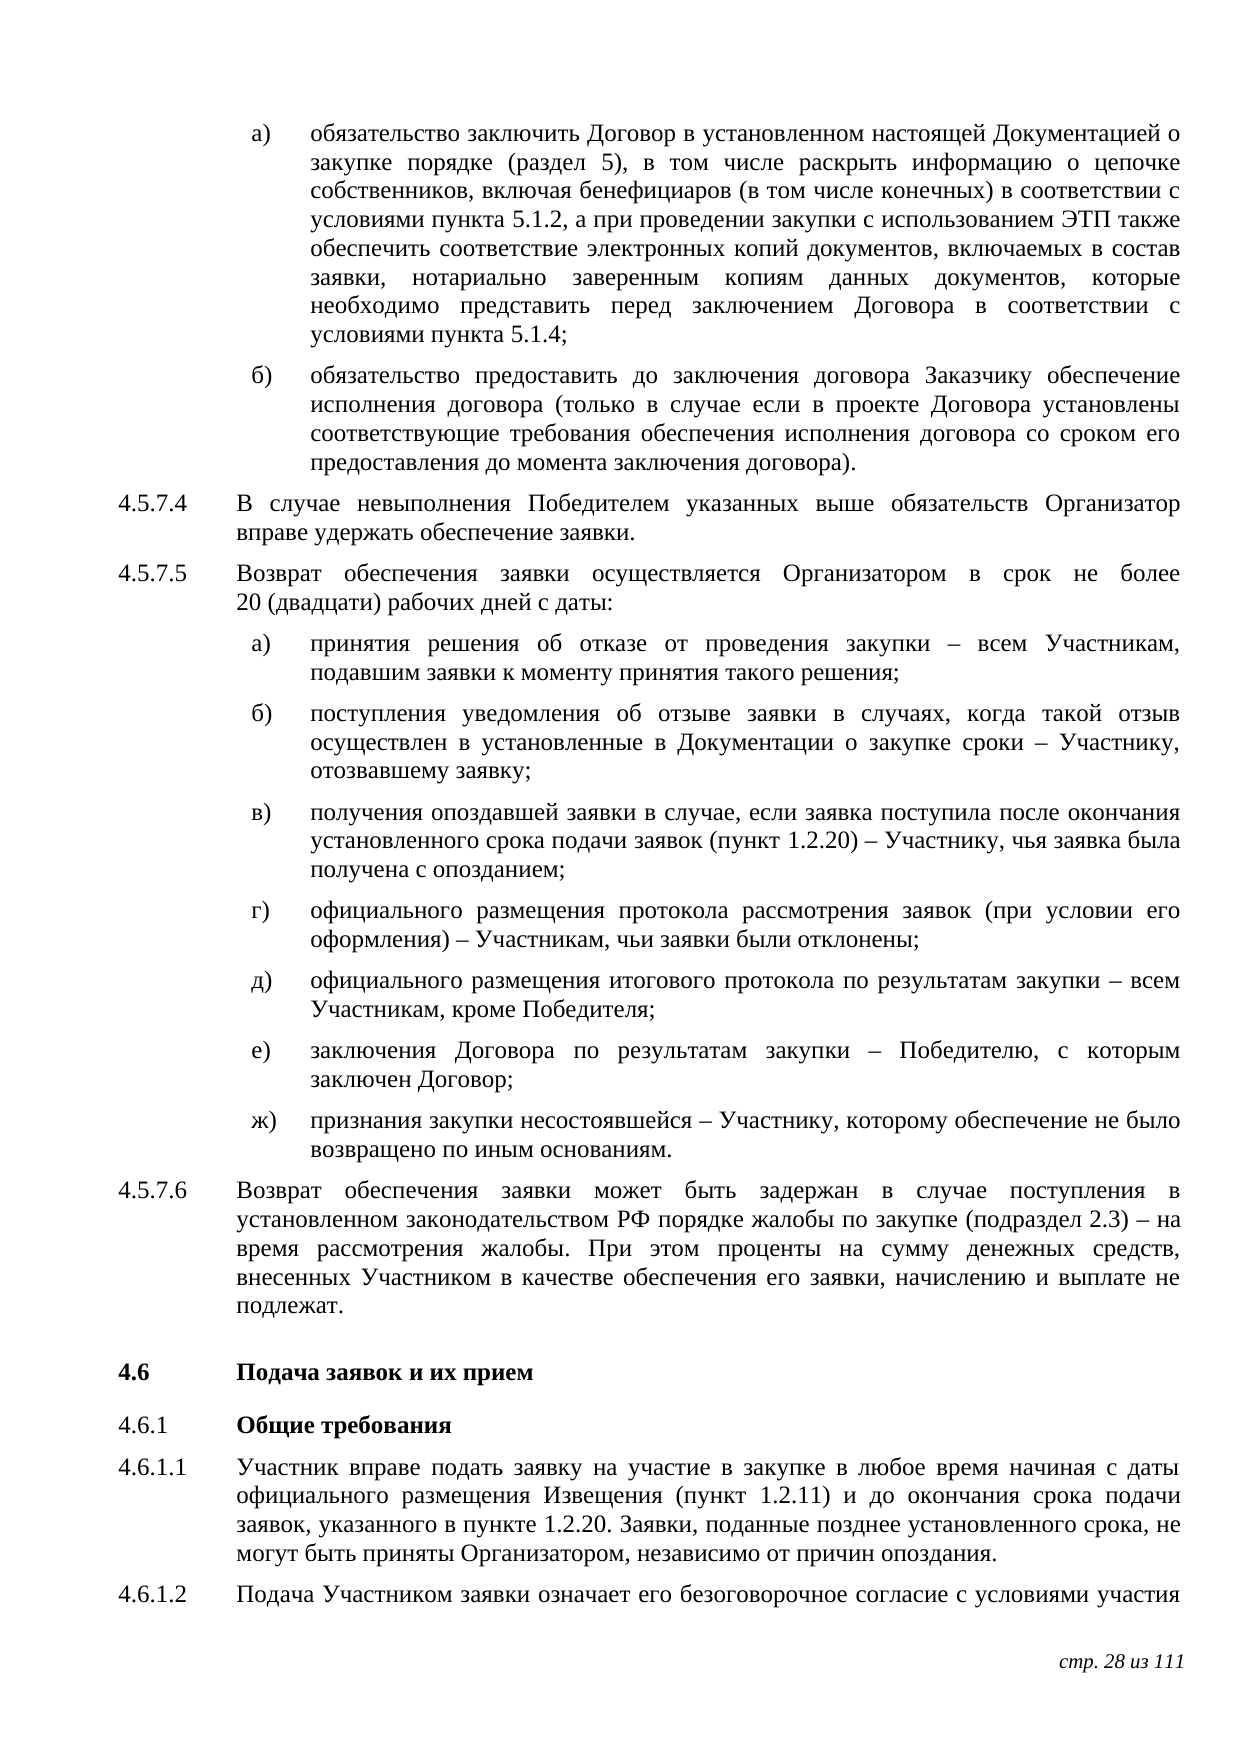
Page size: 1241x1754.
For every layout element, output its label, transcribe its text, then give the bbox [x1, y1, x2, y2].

subtitle Подача заявок и их прием [118, 1357, 1181, 1386]
text официального размещения протокола рассмотрения заявок (при условии его оформления) – Участникам, чьи заявки были отклонены; [251, 896, 1181, 953]
text Возврат обеспечения заявки может быть задержан в случае поступления в установленном законодательством РФ порядке жалобы по закупке (подраздел 2.3) – на время рассмотрения жалобы. При этом проценты на сумму денежных средств, внесенных Участником в качестве обеспечения его заявки, начислению и выплате не подлежат. [118, 1176, 1181, 1319]
text В случае невыполнения Победителем указанных выше обязательств Организатор вправе удержать обеспечение заявки. [118, 488, 1181, 546]
text Общие требования [118, 1411, 1181, 1439]
text обязательство предоставить до заключения договора Заказчику обеспечение исполнения договора (только в случае если в проекте Договора установлены соответствующие требования обеспечения исполнения договора со сроком его предоставления до момента заключения договора). [251, 361, 1181, 476]
list Участник вправе подать заявку на участие в закупке в любое время начиная с даты официального размещения Извещения (пункт 1.2.11) и до окончания срока подачи заявок, указанного в пункте 1.2.20. Заявки, поданные позднее установленного срока, не могут быть приняты Организатором, независимо от причин опоздания. [118, 1452, 1181, 1567]
text признания закупки несостоявшейся – Участнику, которому обеспечение не было возвращено по иным основаниям. [251, 1106, 1181, 1163]
text обязательство заключить Договор в установленном настоящей Документацией о закупке порядке (раздел 5), в том числе раскрыть информацию о цепочке собственников, включая бенефициаров (в том числе конечных) в соответствии с условиями пункта 5.1.2, а при проведении закупки с использованием ЭТП также обеспечить соответствие электронных копий документов, включаемых в состав заявки, нотариально заверенным копиям данных документов, которые необходимо представить перед заключением Договора в соответствии с условиями пункта 5.1.4; [251, 118, 1181, 348]
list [118, 1579, 1181, 1608]
text официального размещения итогового протокола по результатам закупки – всем Участникам, кроме Победителя; [251, 966, 1181, 1023]
text поступления уведомления об отзыве заявки в случаях, когда такой отзыв осуществлен в установленные в Документации о закупке сроки – Участнику, отозвавшему заявку; [251, 698, 1181, 784]
text Возврат обеспечения заявки осуществляется Организатором в срок не более 20 (двадцати) рабочих дней с даты: [118, 558, 1181, 616]
text принятия решения об отказе от проведения закупки – всем Участникам, подавшим заявки к моменту принятия такого решения; [251, 628, 1181, 686]
text получения опоздавшей заявки в случае, если заявка поступила после окончания установленного срока подачи заявок (пункт 1.2.20) – Участнику, чья заявка была получена с опозданием; [251, 797, 1181, 883]
text заключения Договора по результатам закупки – Победителю, с которым заключен Договор; [251, 1036, 1181, 1093]
